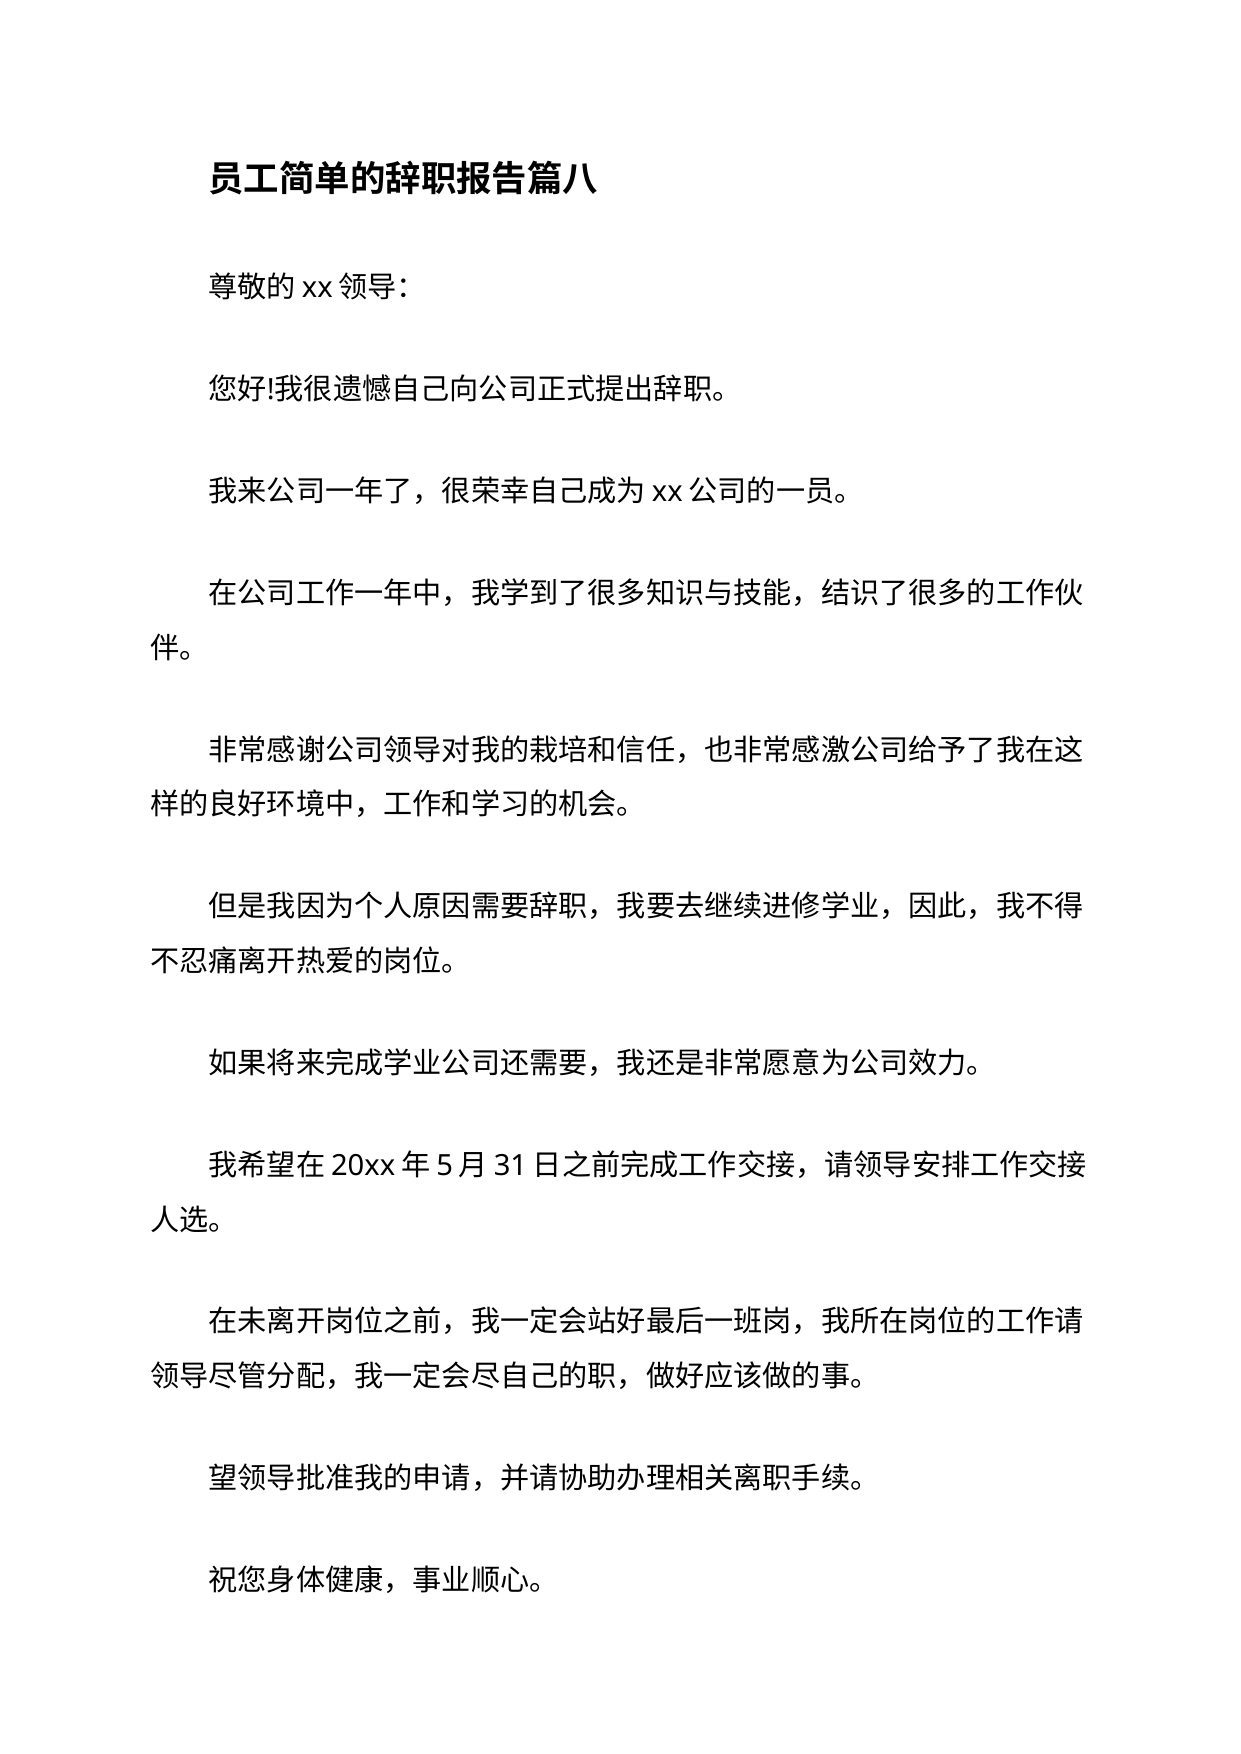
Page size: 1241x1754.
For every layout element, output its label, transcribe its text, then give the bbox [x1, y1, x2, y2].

text 但是我因为个人原因需要辞职，我要去继续进修学业，因此，我不得不忍痛离开热爱的岗位。 [150, 883, 1090, 980]
text 在公司工作一年中，我学到了很多知识与技能，结识了很多的工作伙伴。 [150, 569, 1090, 667]
text 在未离开岗位之前，我一定会站好最后一班岗，我所在岗位的工作请领导尽管分配，我一定会尽自己的职，做好应该做的事。 [150, 1298, 1090, 1395]
text 尊敬的xx领导： [150, 263, 1090, 306]
text 员工简单的辞职报告篇八 [150, 150, 1090, 201]
text 我来公司一年了，很荣幸自己成为xx公司的一员。 [150, 467, 1090, 510]
text 我希望在20xx年5月31日之前完成工作交接，请领导安排工作交接人选。 [150, 1141, 1090, 1238]
text 望领导批准我的申请，并请协助办理相关离职手续。 [150, 1454, 1090, 1497]
text 祝您身体健康，事业顺心。 [150, 1556, 1090, 1599]
text 您好!我很遗憾自己向公司正式提出辞职。 [150, 365, 1090, 408]
text 如果将来完成学业公司还需要，我还是非常愿意为公司效力。 [150, 1039, 1090, 1082]
text 非常感谢公司领导对我的栽培和信任，也非常感激公司给予了我在这样的良好环境中，工作和学习的机会。 [150, 726, 1090, 823]
